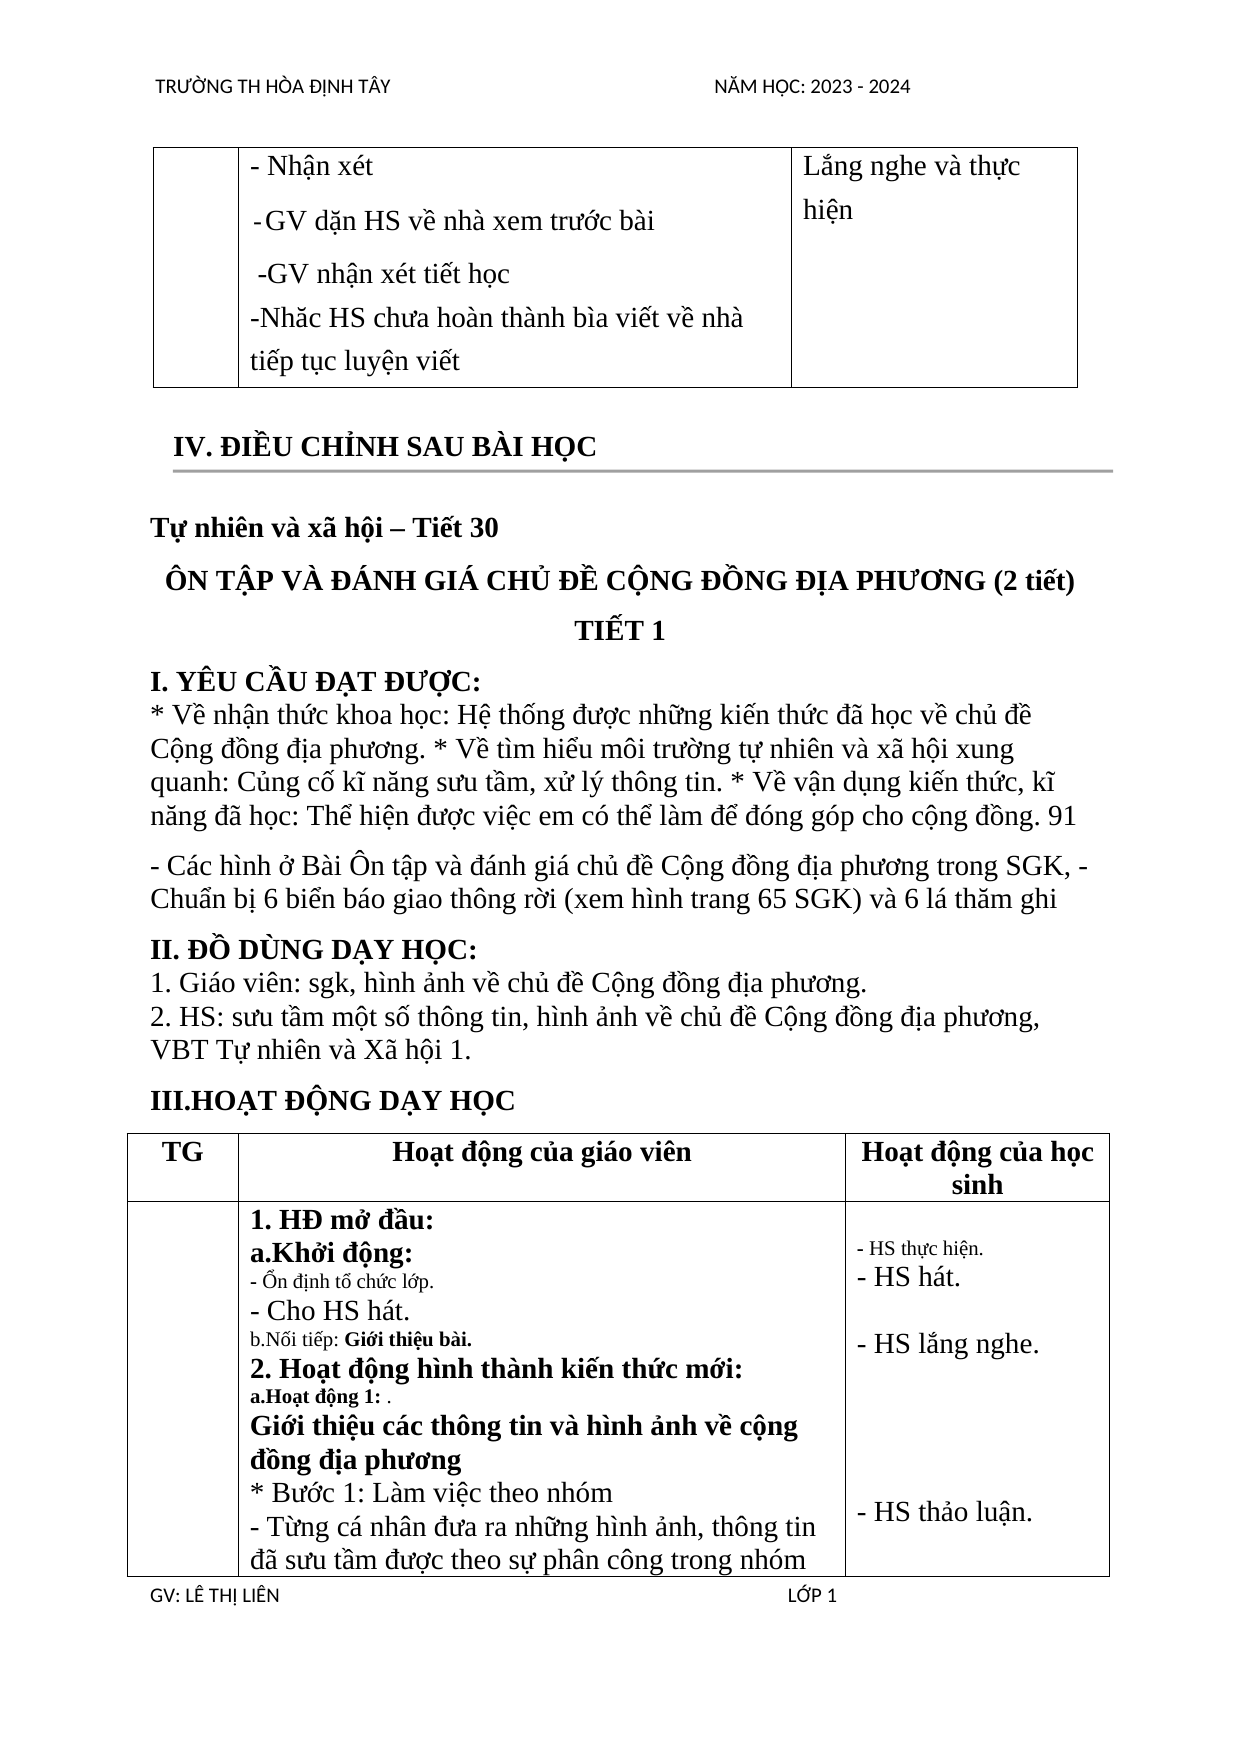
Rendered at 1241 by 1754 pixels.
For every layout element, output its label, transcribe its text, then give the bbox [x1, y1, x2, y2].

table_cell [846, 1202, 1109, 1576]
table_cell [239, 1202, 845, 1576]
text III.HOẠT ĐỘNG DẠY HỌC [150, 1083, 1090, 1116]
table_cell -GV nhận xét tiết học -Nhăc HS chưa hoàn thành bìa viết về nhà tiếp tục luyện viết [239, 256, 791, 387]
table_cell [128, 1202, 238, 1576]
text - Các hình ở Bài Ôn tập và đánh giá chủ đề Cộng đồng địa phương trong SGK, - Chuẩn bị 6 biển báo giao thông rời (xem hình trang 65 SGK) và 6 lá thăm ghi [150, 848, 1090, 915]
text ÔN TẬP VÀ ĐÁNH GIÁ CHỦ ĐỀ CỘNG ĐỒNG ĐỊA PHƯƠNG (2 tiết) [150, 563, 1090, 597]
text I. YÊU CẦU ĐẠT ĐƯỢC: [150, 664, 1090, 697]
text * Về nhận thức khoa học: Hệ thống được những kiến thức đã học về chủ đề Cộng đồng địa phương. * Về tìm hiểu môi trường tự nhiên và xã hội xung quanh: Củng cố kĩ năng sưu tầm, xử lý thông tin. * Về vận dụng kiến thức, kĩ năng đã học: Thể hiện được việc em có thể làm để đóng góp cho cộng đồng. 91 [150, 697, 1090, 831]
table_cell [792, 256, 1077, 387]
text 1. Giáo viên: sgk, hình ảnh về chủ đề Cộng đồng địa phương. [150, 965, 1090, 999]
text Tự nhiên và xã hội – Tiết 30 [150, 510, 1090, 544]
text TIẾT 1 [150, 613, 1090, 647]
table_header Hoạt động của giáo viên [239, 1134, 845, 1201]
table_cell [154, 256, 238, 387]
table_header Hoạt động của học sinh [846, 1134, 1109, 1201]
table_header TG [128, 1134, 238, 1201]
text IV. ĐIỀU CHỈNH SAU BÀI HỌC [150, 429, 1090, 462]
table_cell [154, 148, 238, 256]
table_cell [239, 148, 791, 256]
text 2. HS: sưu tầm một số thông tin, hình ảnh về chủ đề Cộng đồng địa phương, VBT Tự nhiên và Xã hội 1. [150, 999, 1090, 1066]
text II. ĐỒ DÙNG DẠY HỌC: [150, 932, 1090, 965]
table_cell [792, 148, 1077, 256]
